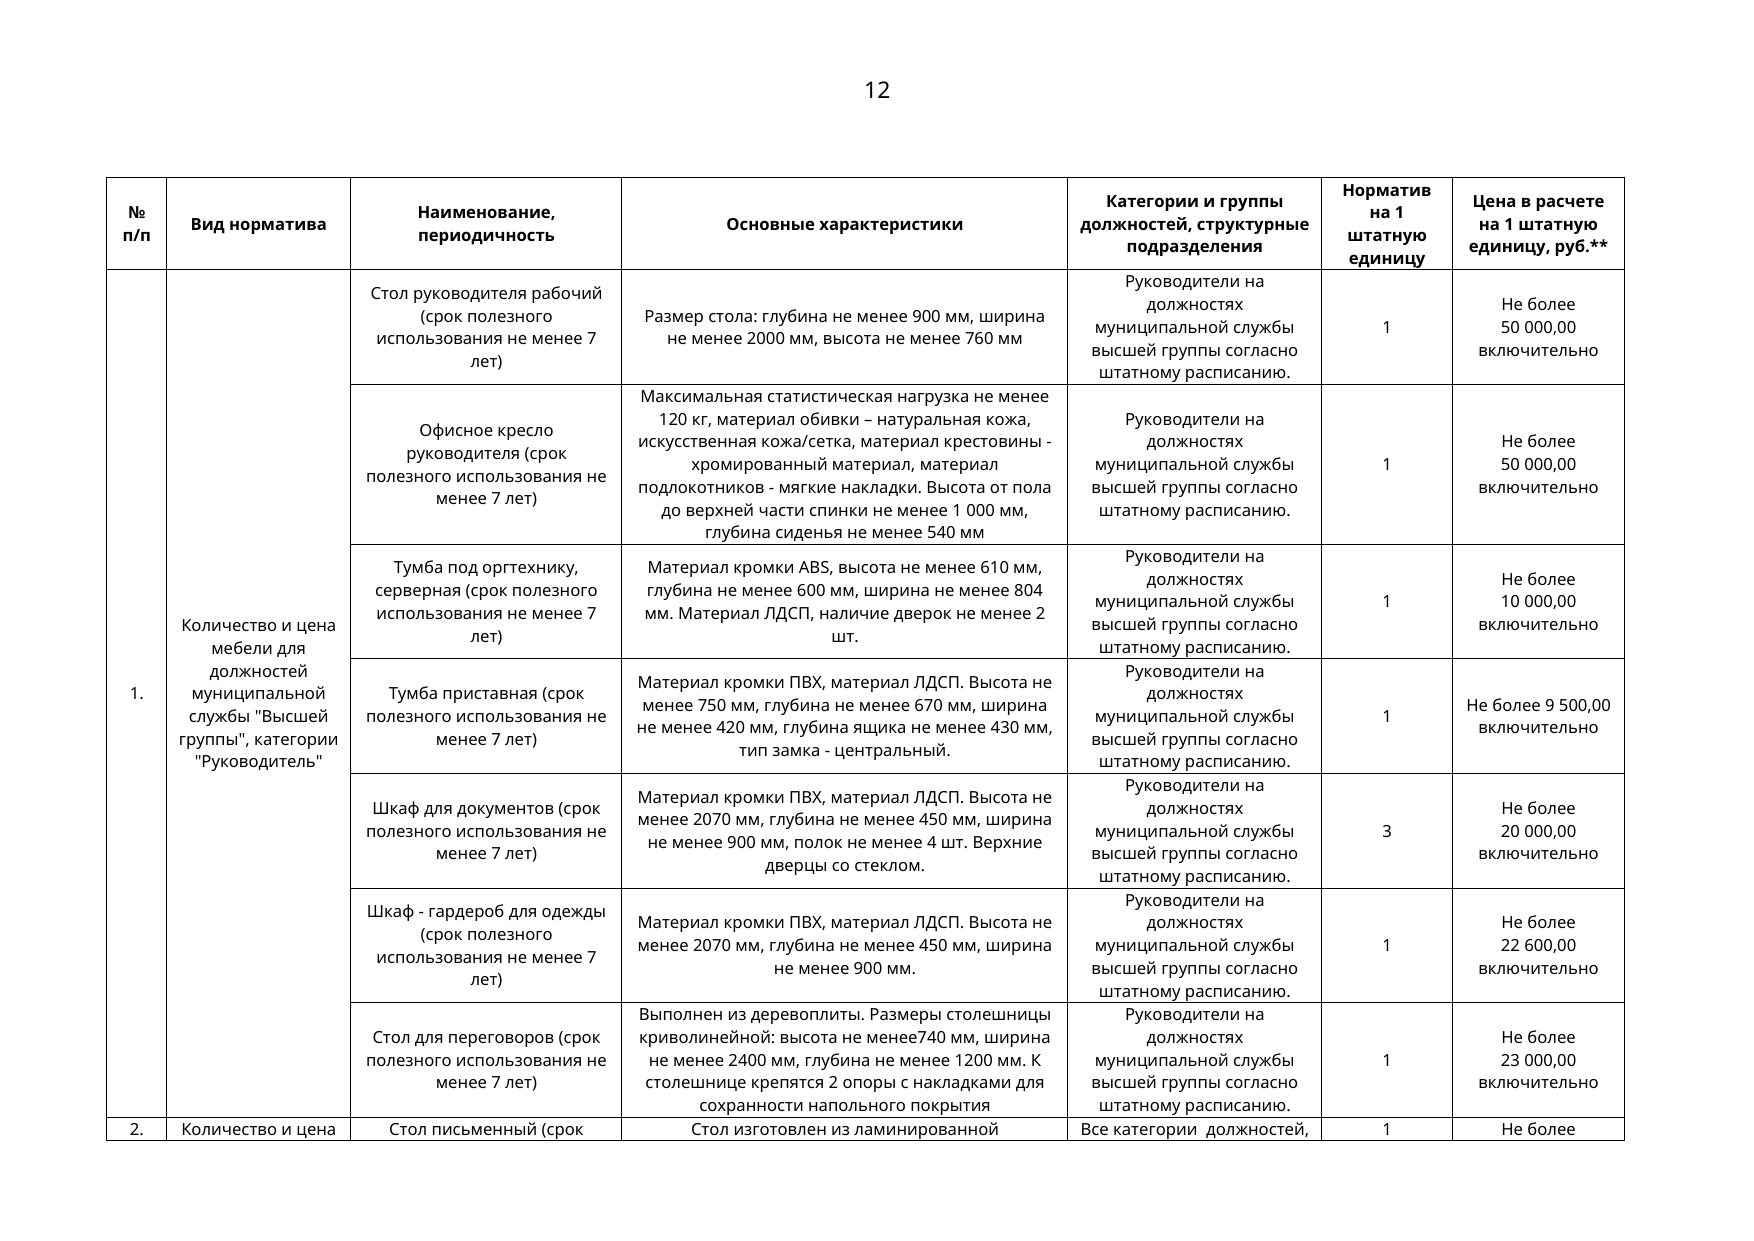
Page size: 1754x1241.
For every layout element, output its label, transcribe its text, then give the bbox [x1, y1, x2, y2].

table_header № п/п [107, 178, 166, 269]
table_cell Не более 50 000,00 включительно [1453, 270, 1624, 384]
table_cell Не более 20 000,00 включительно [1453, 774, 1624, 887]
table_cell 1 [1322, 1003, 1452, 1117]
table_cell Офисное кресло руководителя (срок полезного использования не менее 7 лет) [351, 385, 621, 544]
table_cell Руководители на должностях муниципальной службы высшей группы согласно штатному расписанию. [1068, 545, 1321, 658]
table_cell Стол письменный (срок полезного использования не менее 7 лет) [351, 1118, 621, 1140]
table_cell Материал кромки АВS, высота не менее 610 мм, глубина не менее 600 мм, ширина не менее 804 мм. Материал ЛДСП, наличие дверок не менее 2 шт. [622, 545, 1067, 658]
table_cell 1 [1322, 545, 1452, 658]
table_cell 1 [1322, 1118, 1452, 1140]
table_cell 1 [1322, 270, 1452, 384]
table_cell 1 [1322, 385, 1452, 544]
table_cell Выполнен из деревоплиты. Размеры столешницы криволинейной: высота не менее740 мм, ширина не менее 2400 мм, глубина не менее 1200 мм. К столешнице крепятся 2 опоры с накладками для сохранности напольного покрытия [622, 1003, 1067, 1117]
table_cell 1. [107, 270, 166, 1117]
table_header Цена в расчете на 1 штатную единицу, руб.** [1453, 178, 1624, 269]
table_header Категории и группы должностей, структурные подразделения [1068, 178, 1321, 269]
table_cell 3 [1322, 774, 1452, 887]
table_cell Руководители на должностях муниципальной службы высшей группы согласно штатному расписанию. [1068, 1003, 1321, 1117]
table_header Основные характеристики [622, 178, 1067, 269]
table_cell Материал кромки ПВХ, материал ЛДСП. Высота не менее 2070 мм, глубина не менее 450 мм, ширина не менее 900 мм, полок не менее 4 шт. Верхние дверцы со стеклом. [622, 774, 1067, 887]
table_cell Руководители на должностях муниципальной службы высшей группы согласно штатному расписанию. [1068, 385, 1321, 544]
table_cell Шкаф - гардероб для одежды (срок полезного использования не менее 7 лет) [351, 889, 621, 1002]
table_cell Стол руководителя рабочий (срок полезного использования не менее 7 лет) [351, 270, 621, 384]
table_cell Максимальная статистическая нагрузка не менее 120 кг, материал обивки – натуральная кожа, искусственная кожа/сетка, материал крестовины - хромированный материал, материал подлокотников - мягкие накладки. Высота от пола до верхней части спинки не менее 1 000 мм, глубина сиденья не менее 540 мм [622, 385, 1067, 544]
table_cell Не более 9 500,00 включительно [1453, 659, 1624, 773]
table_cell Материал кромки ПВХ, материал ЛДСП. Высота не менее 750 мм, глубина не менее 670 мм, ширина не менее 420 мм, глубина ящика не менее 430 мм, тип замка - центральный. [622, 659, 1067, 773]
table_cell Руководители на должностях муниципальной службы высшей группы согласно штатному расписанию. [1068, 889, 1321, 1002]
table_cell Не более 10 000,00 включительно [1453, 545, 1624, 658]
table_cell Не более 22 600,00 включительно [1453, 889, 1624, 1002]
table_cell Материал кромки ПВХ, материал ЛДСП. Высота не менее 2070 мм, глубина не менее 450 мм, ширина не менее 900 мм. [622, 889, 1067, 1002]
table_cell 1 [1322, 889, 1452, 1002]
table_header Наименование, периодичность [351, 178, 621, 269]
table_cell Количество и цена мебели для должностей муниципальной службы "Высшей группы", категории "Руководитель" [167, 270, 350, 1117]
table_cell 2. [107, 1118, 166, 1140]
table_cell Тумба под оргтехнику, серверная (срок полезного использования не менее 7 лет) [351, 545, 621, 658]
table_header Норматив на 1 штатную единицу [1322, 178, 1452, 269]
table_cell Не более 23 000,00 включительно [1453, 1003, 1624, 1117]
table_cell Не более 50 000,00 включительно [1453, 385, 1624, 544]
table_header Вид норматива [167, 178, 350, 269]
table_cell Размер стола: глубина не менее 900 мм, ширина не менее 2000 мм, высота не менее 760 мм [622, 270, 1067, 384]
table_cell Руководители на должностях муниципальной службы высшей группы согласно штатному расписанию. [1068, 774, 1321, 887]
table_cell Не более 17 000,00 включительно [1453, 1118, 1624, 1140]
table_cell 1 [1322, 659, 1452, 773]
table_cell Руководители на должностях муниципальной службы высшей группы согласно штатному расписанию. [1068, 270, 1321, 384]
table_cell Руководители на должностях муниципальной службы высшей группы согласно штатному расписанию. [1068, 659, 1321, 773]
table_cell Тумба приставная (срок полезного использования не менее 7 лет) [351, 659, 621, 773]
table_cell Шкаф для документов (срок полезного использования не менее 7 лет) [351, 774, 621, 887]
table_cell Стол для переговоров (срок полезного использования не менее 7 лет) [351, 1003, 621, 1117]
